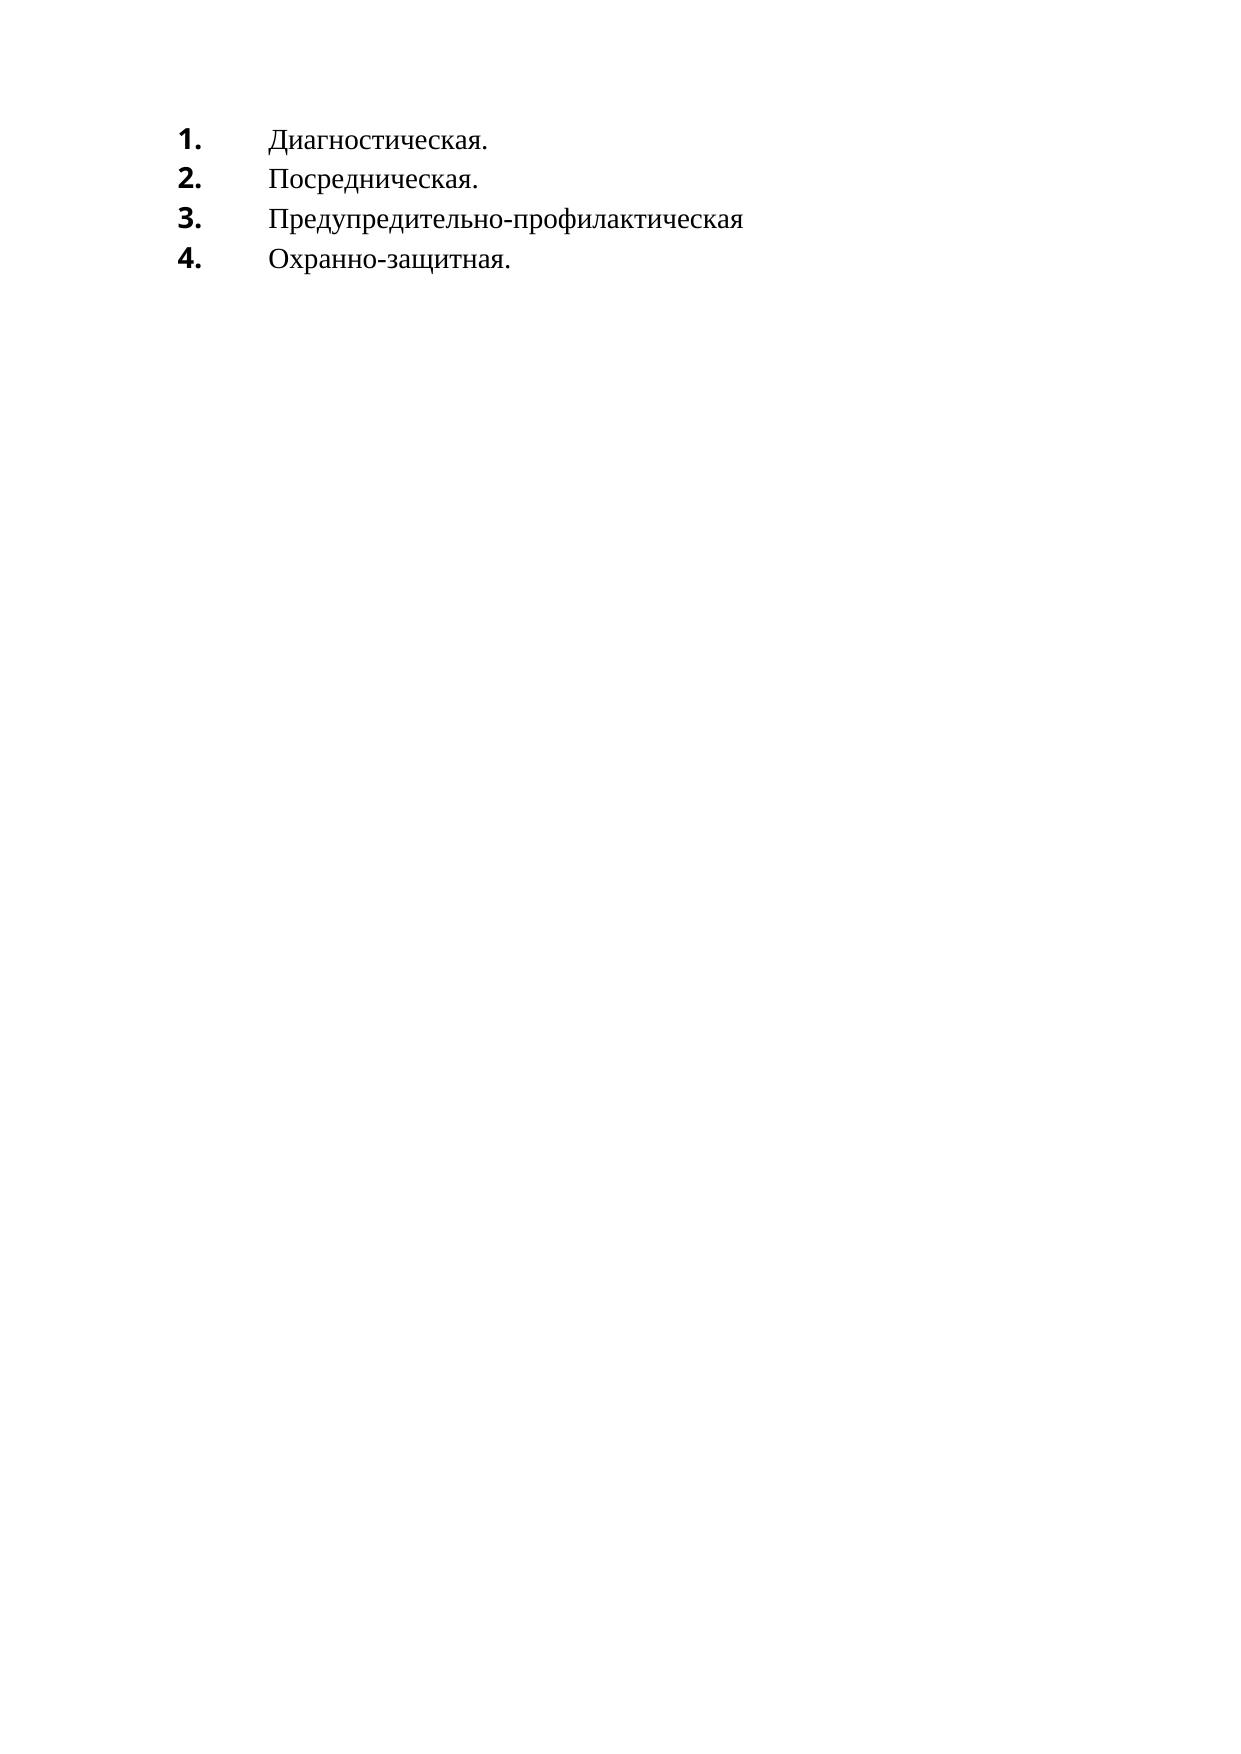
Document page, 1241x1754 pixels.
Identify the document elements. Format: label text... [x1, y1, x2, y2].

list Охранно-защитная. [118, 237, 1152, 277]
list Диагностическая. [118, 118, 1152, 158]
list Предупредительно-профилактическая [118, 197, 1152, 237]
list Посредническая. [118, 158, 1152, 197]
